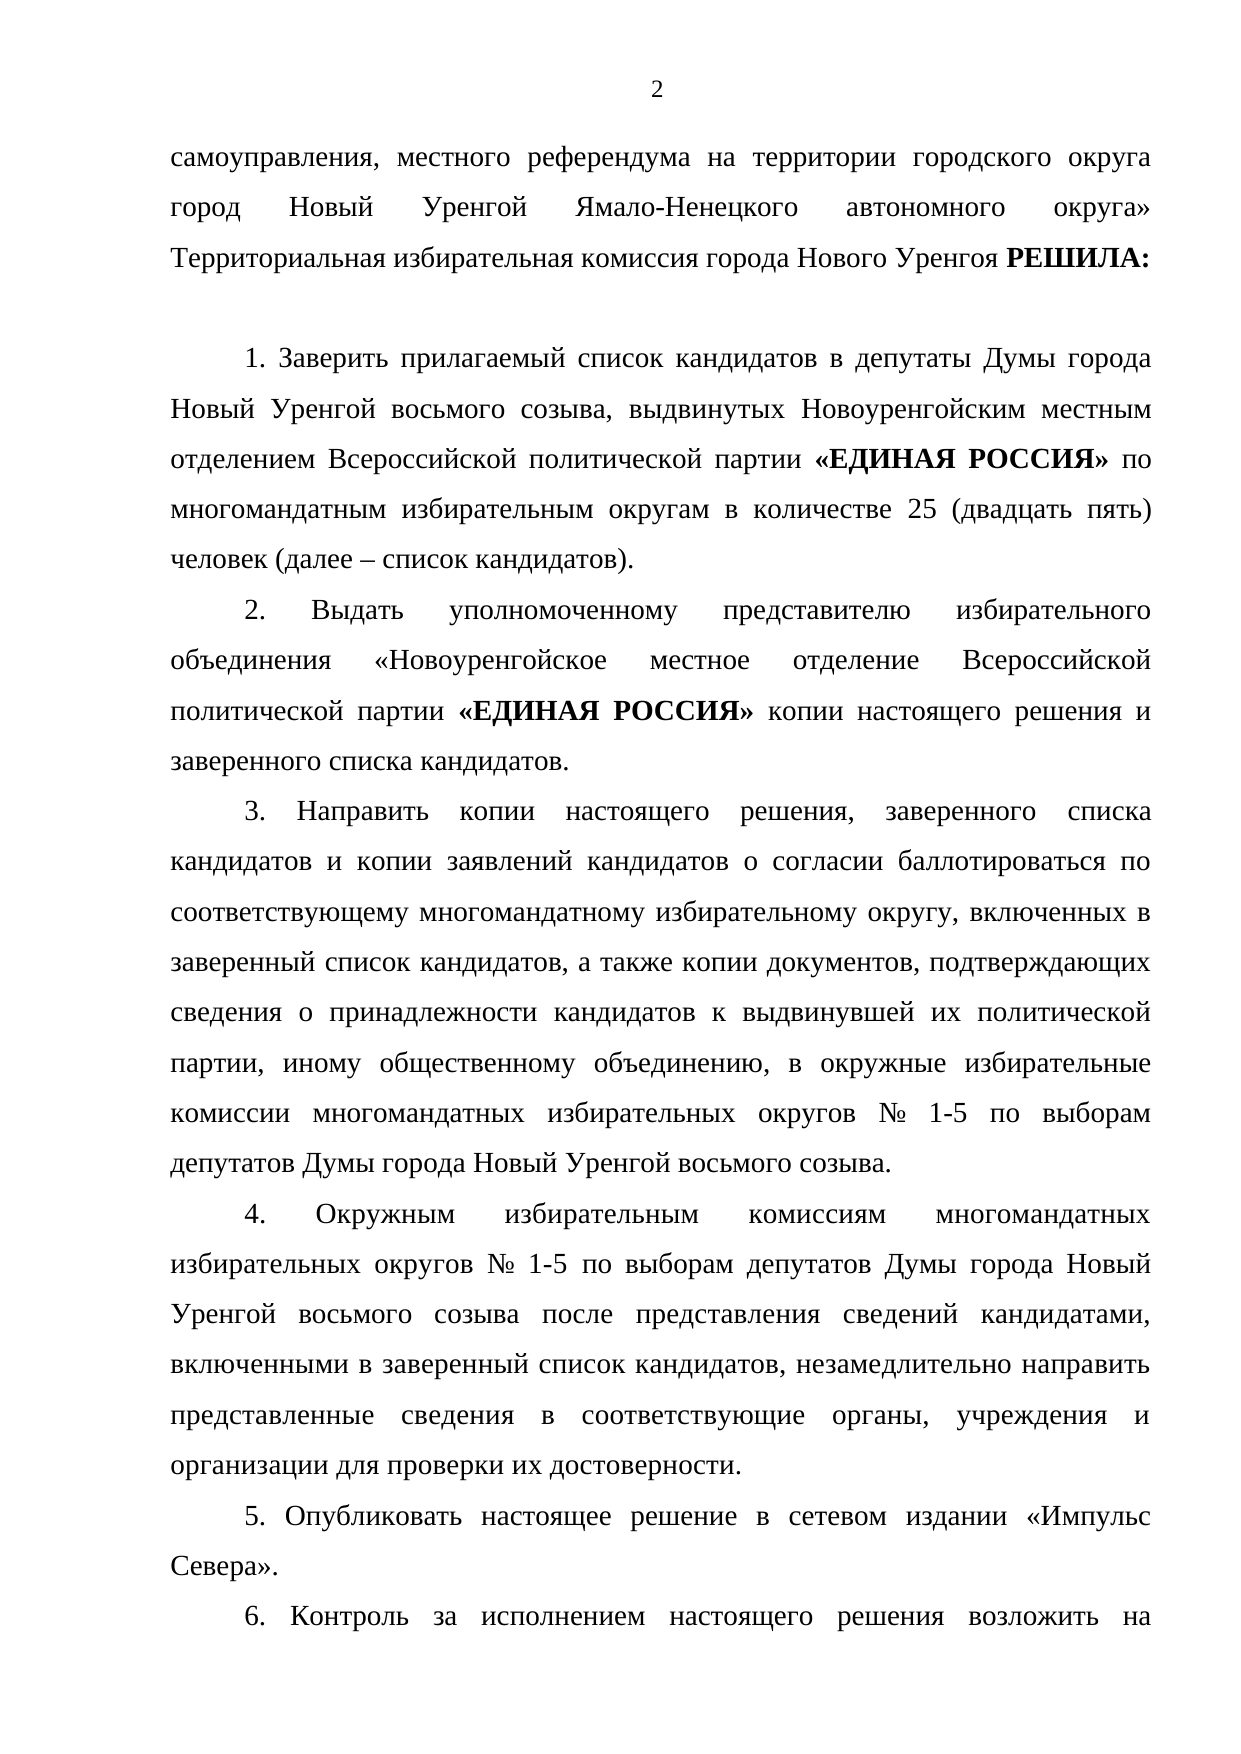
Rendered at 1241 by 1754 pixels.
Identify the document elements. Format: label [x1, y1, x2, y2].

table_cell [159, 139, 1163, 1632]
